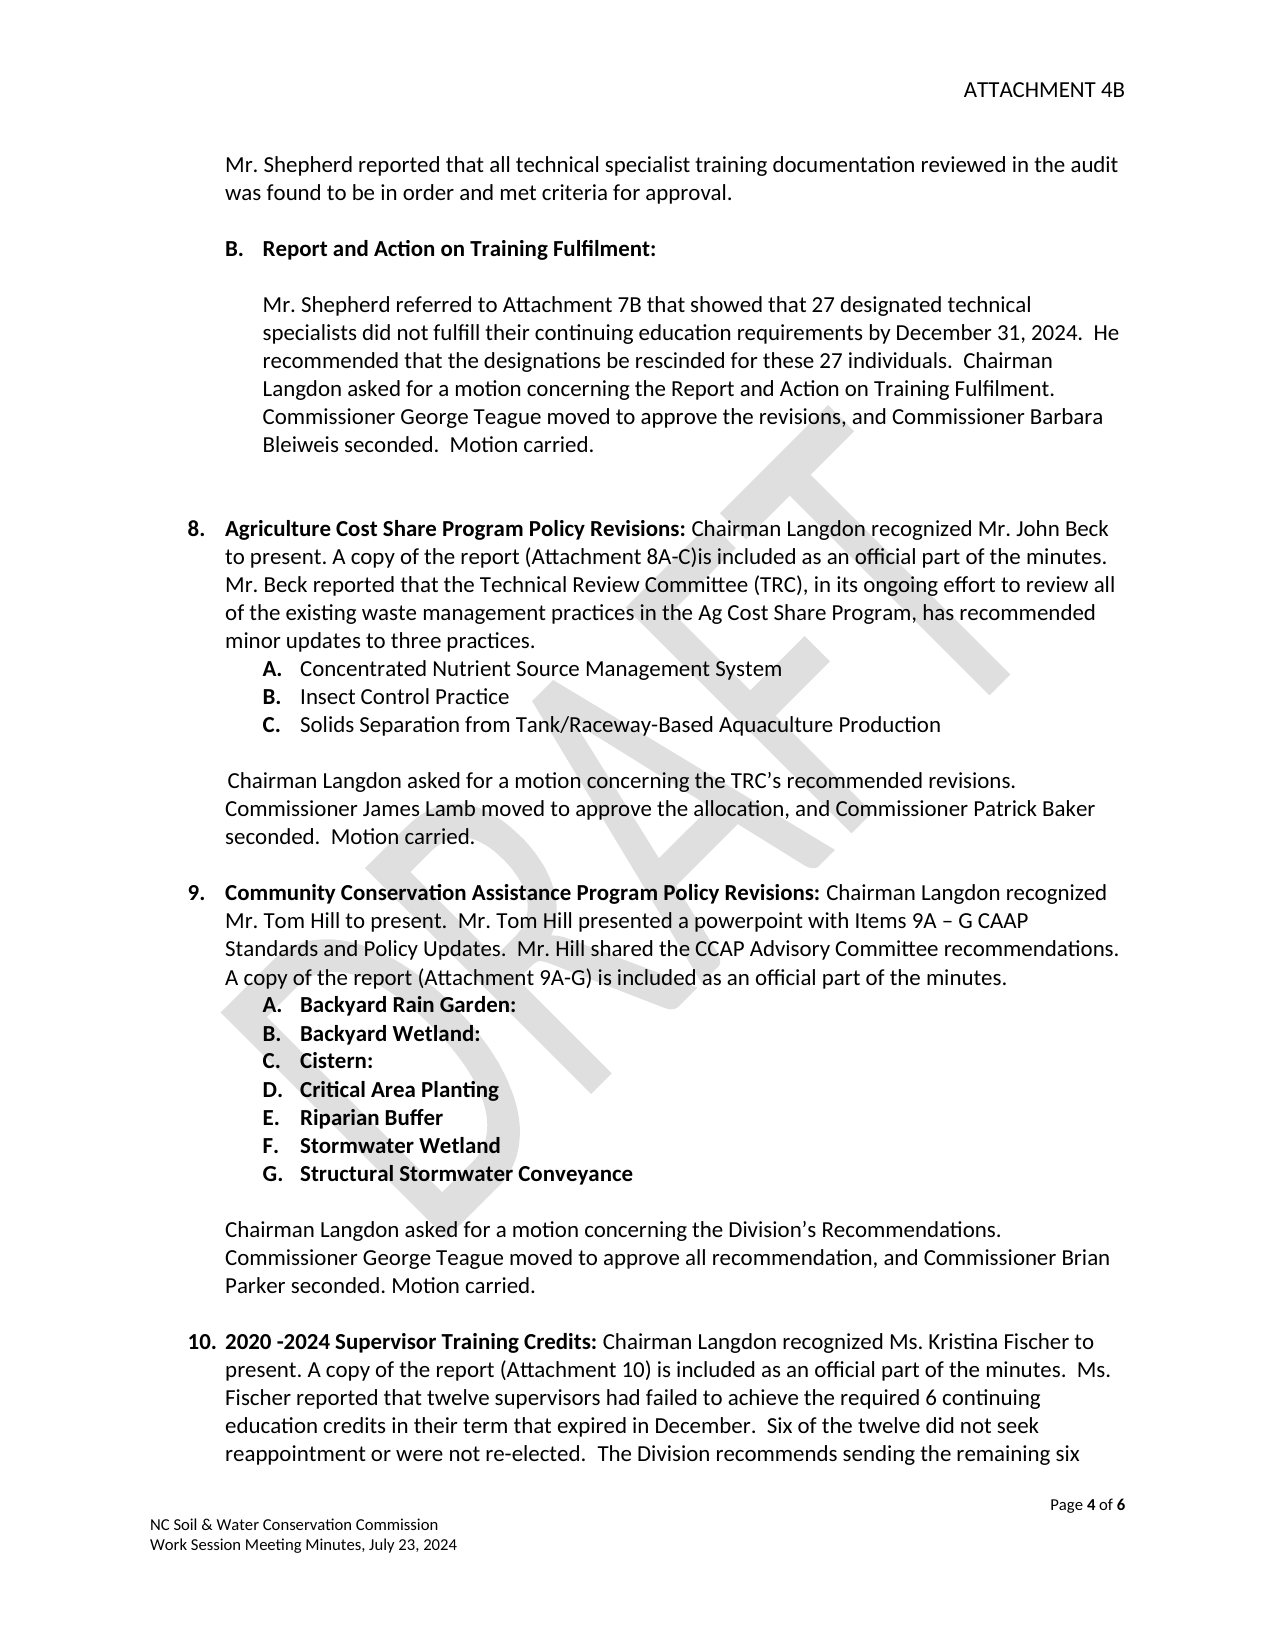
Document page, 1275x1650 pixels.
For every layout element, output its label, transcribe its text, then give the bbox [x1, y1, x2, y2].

list Stormwater Wetland [262, 1131, 1125, 1159]
list Critical Area Planting [262, 1075, 1125, 1103]
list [187, 1327, 1125, 1467]
list Concentrated Nutrient Source Management System [262, 654, 1125, 682]
text Mr. Shepherd referred to Attachment 7B that showed that 27 designated technical specialists did not fulfill their continuing education requirements by December 31, 2024. He recommended that the designations be rescinded for these 27 individuals. Chairman Langdon asked for a motion concerning the Report and Action on Training Fulfilment. Commissioner George Teague moved to approve the revisions, and Commissioner Barbara Bleiweis seconded. Motion carried. [262, 290, 1125, 458]
list Cistern: [262, 1047, 1125, 1075]
text Mr. Shepherd reported that all technical specialist training documentation reviewed in the audit was found to be in order and met criteria for approval. [225, 150, 1125, 206]
list Structural Stormwater Conveyance [262, 1159, 1125, 1187]
list Solids Separation from Tank/Raceway-Based Aquaculture Production [262, 710, 1125, 738]
text Chairman Langdon asked for a motion concerning the TRC’s recommended revisions. Commissioner James Lamb moved to approve the allocation, and Commissioner Patrick Baker seconded. Motion carried. [225, 766, 1125, 851]
list Riparian Buffer [262, 1103, 1125, 1131]
list Backyard Wetland: [262, 1019, 1125, 1047]
list Backyard Rain Garden: [262, 991, 1125, 1019]
list Report and Action on Training Fulfilment: [225, 234, 1125, 262]
list Community Conservation Assistance Program Policy Revisions: Chairman Langdon recognized Mr. Tom Hill to present. Mr. Tom Hill presented a powerpoint with Items 9A – G CAAP Standards and Policy Updates. Mr. Hill shared the CCAP Advisory Committee recommendations. A copy of the report (Attachment 9A-G) is included as an official part of the minutes. [187, 878, 1125, 991]
list Insect Control Practice [262, 682, 1125, 710]
text Chairman Langdon asked for a motion concerning the Division’s Recommendations. Commissioner George Teague moved to approve all recommendation, and Commissioner Brian Parker seconded. Motion carried. [225, 1215, 1125, 1299]
list Agriculture Cost Share Program Policy Revisions: Chairman Langdon recognized Mr. John Beck to present. A copy of the report (Attachment 8A-C)is included as an official part of the minutes. Mr. Beck reported that the Technical Review Committee (TRC), in its ongoing effort to review all of the existing waste management practices in the Ag Cost Share Program, has recommended minor updates to three practices. [187, 514, 1125, 654]
